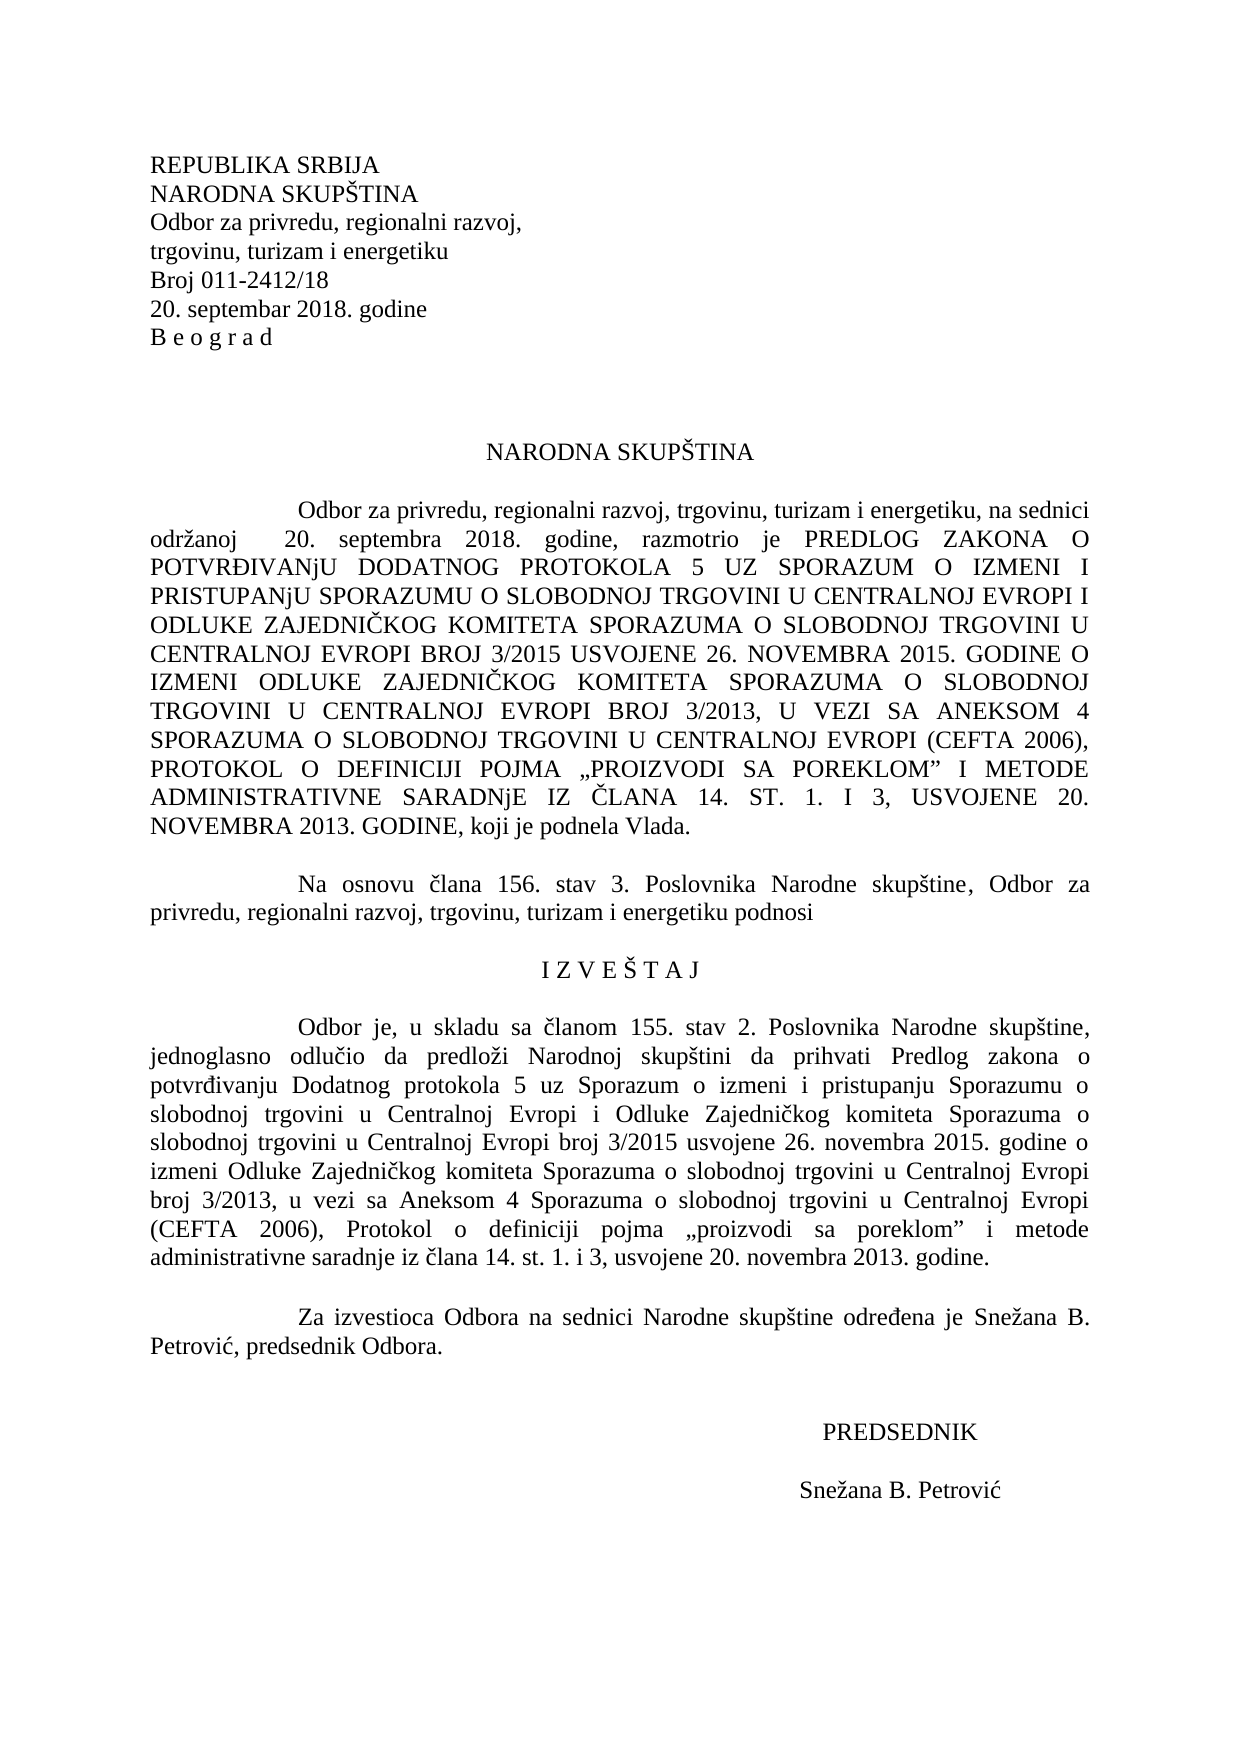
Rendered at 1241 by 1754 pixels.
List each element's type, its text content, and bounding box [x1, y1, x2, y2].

text REPUBLIKA SRBIJA [150, 150, 1090, 179]
text Snežana B. Petrović [150, 1475, 1090, 1504]
text NARODNA SKUPŠTINA [150, 179, 1090, 207]
text Broj 011-2412/18 [150, 265, 1090, 294]
text NARODNA SKUPŠTINA [150, 437, 1090, 466]
text Na osnovu člana 156. stav 3. Poslovnika Narodne skupštine, Odbor za privredu, regionalni razvoj, trgovinu, turizam i energetiku podnosi [150, 869, 1090, 926]
text Odbor za privredu, regionalni razvoj, [150, 207, 1090, 236]
text B e o g r a d [150, 322, 1090, 351]
text Odbor je, u skladu sa članom 155. stav 2. Poslovnika Narodne skupštine, jednoglasno odlučio da predloži Narodnoj skupštini da prihvati Predlog zakona o potvrđivanju Dodatnog protokola 5 uz Sporazum o izmeni i pristupanju Sporazumu o slobodnoj trgovini u Centralnoj Evropi i Odluke Zajedničkog komiteta Sporazuma o slobodnoj trgovini u Centralnoj Evropi broj 3/2015 usvojene 26. novembra 2015. godine o izmeni Odluke Zajedničkog komiteta Sporazuma o slobodnoj trgovini u Centralnoj Evropi broj 3/2013, u vezi sa Aneksom 4 Sporazuma o slobodnoj trgovini u Centralnoj Evropi (CEFTA 2006), Protokol o definiciji pojma „proizvodi sa poreklom” i metode administrativne saradnje iz člana 14. st. 1. i 3, usvojene 20. novembra 2013. godine. [150, 1012, 1090, 1271]
text I Z V E Š T A J [150, 955, 1090, 984]
text PREDSEDNIK [150, 1417, 1090, 1446]
text 20. septembar 2018. godine [150, 294, 1090, 322]
text trgovinu, turizam i energetiku [150, 236, 1090, 265]
text Za izvestioca Odbora na sednici Narodne skupštine određena je Snežana B. Petrović, predsednik Odbora. [150, 1302, 1090, 1360]
text Odbor za privredu, regionalni razvoj, trgovinu, turizam i energetiku, na sednici održanoj 20. septembra 2018. godine, razmotrio je PREDLOG ZAKONA O POTVRĐIVANjU DODATNOG PROTOKOLA 5 UZ SPORAZUM O IZMENI I PRISTUPANjU SPORAZUMU O SLOBODNOJ TRGOVINI U CENTRALNOJ EVROPI I ODLUKE ZAJEDNIČKOG KOMITETA SPORAZUMA O SLOBODNOJ TRGOVINI U CENTRALNOJ EVROPI BROJ 3/2015 USVOJENE 26. NOVEMBRA 2015. GODINE O IZMENI ODLUKE ZAJEDNIČKOG KOMITETA SPORAZUMA O SLOBODNOJ TRGOVINI U CENTRALNOJ EVROPI BROJ 3/2013, U VEZI SA ANEKSOM 4 SPORAZUMA O SLOBODNOJ TRGOVINI U CENTRALNOJ EVROPI (CEFTA 2006), PROTOKOL O DEFINICIJI POJMA „PROIZVODI SA POREKLOM” I METODE ADMINISTRATIVNE SARADNjE IZ ČLANA 14. ST. 1. I 3, USVOJENE 20. NOVEMBRA 2013. GODINE, koji je podnela Vlada. [150, 495, 1090, 840]
